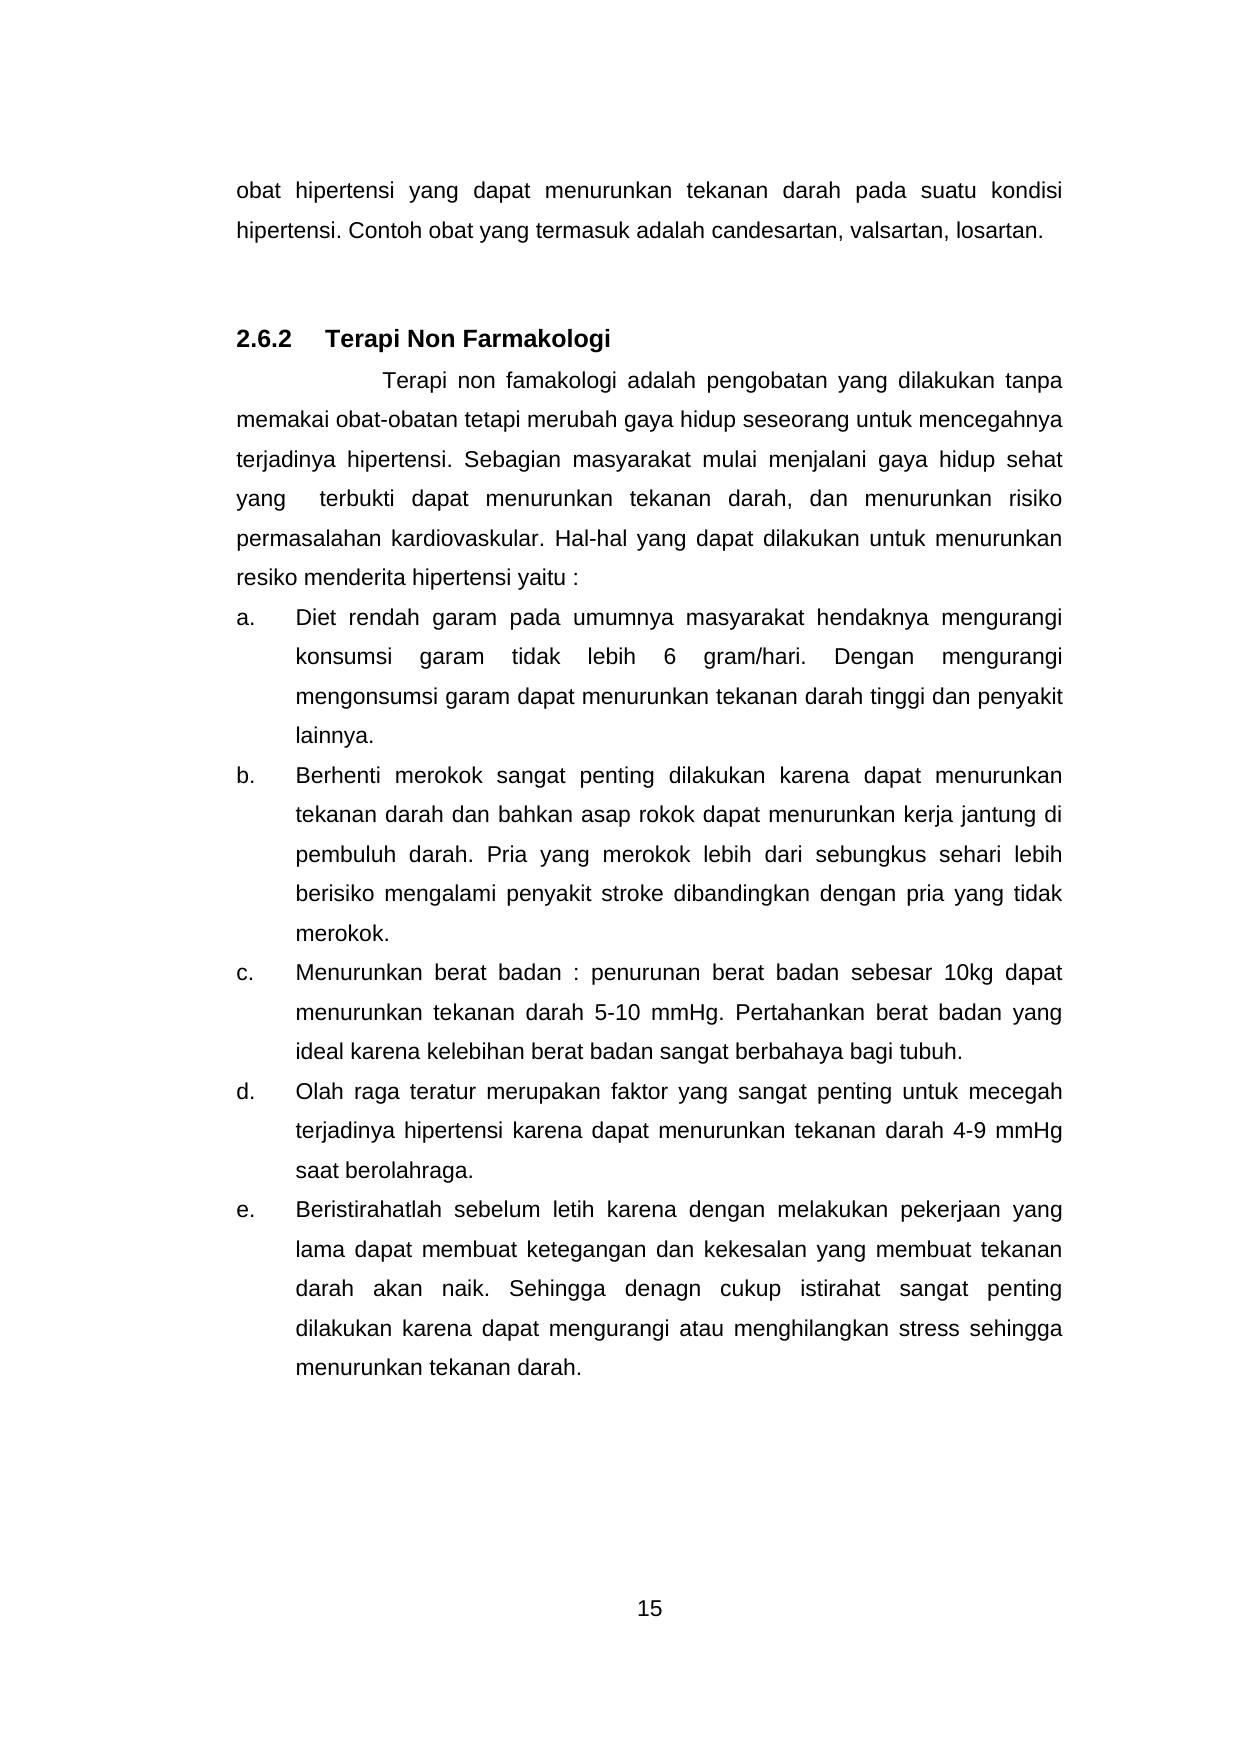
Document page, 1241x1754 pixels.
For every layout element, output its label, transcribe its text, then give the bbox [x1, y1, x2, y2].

text Terapi non famakologi adalah pengobatan yang dilakukan tanpa memakai obat-obatan tetapi merubah gaya hidup seseorang untuk mencegahnya terjadinya hipertensi. Sebagian masyarakat mulai menjalani gaya hidup sehat yang terbukti dapat menurunkan tekanan darah, dan menurunkan risiko permasalahan kardiovaskular. Hal-hal yang dapat dilakukan untuk menurunkan resiko menderita hipertensi yaitu : [236, 367, 1063, 591]
list Menurunkan berat badan : penurunan berat badan sebesar 10kg dapat menurunkan tekanan darah 5-10 mmHg. Pertahankan berat badan yang ideal karena kelebihan berat badan sangat berbahaya bagi tubuh. [236, 959, 1063, 1064]
list Diet rendah garam pada umumnya masyarakat hendaknya mengurangi konsumsi garam tidak lebih 6 gram/hari. Dengan mengurangi mengonsumsi garam dapat menurunkan tekanan darah tinggi dan penyakit lainnya. [236, 604, 1063, 749]
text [236, 177, 1063, 243]
list Berhenti merokok sangat penting dilakukan karena dapat menurunkan tekanan darah dan bahkan asap rokok dapat menurunkan kerja jantung di pembuluh darah. Pria yang merokok lebih dari sebungkus sehari lebih berisiko mengalami penyakit stroke dibandingkan dengan pria yang tidak merokok. [236, 762, 1063, 946]
list Olah raga teratur merupakan faktor yang sangat penting untuk mecegah terjadinya hipertensi karena dapat menurunkan tekanan darah 4-9 mmHg saat berolahraga. [236, 1078, 1063, 1183]
list Beristirahatlah sebelum letih karena dengan melakukan pekerjaan yang lama dapat membuat ketegangan dan kekesalan yang membuat tekanan darah akan naik. Sehingga denagn cukup istirahat sangat penting dilakukan karena dapat mengurangi atau menghilangkan stress sehingga menurunkan tekanan darah. [236, 1196, 1063, 1380]
subtitle Terapi Non Farmakologi [236, 324, 1063, 353]
